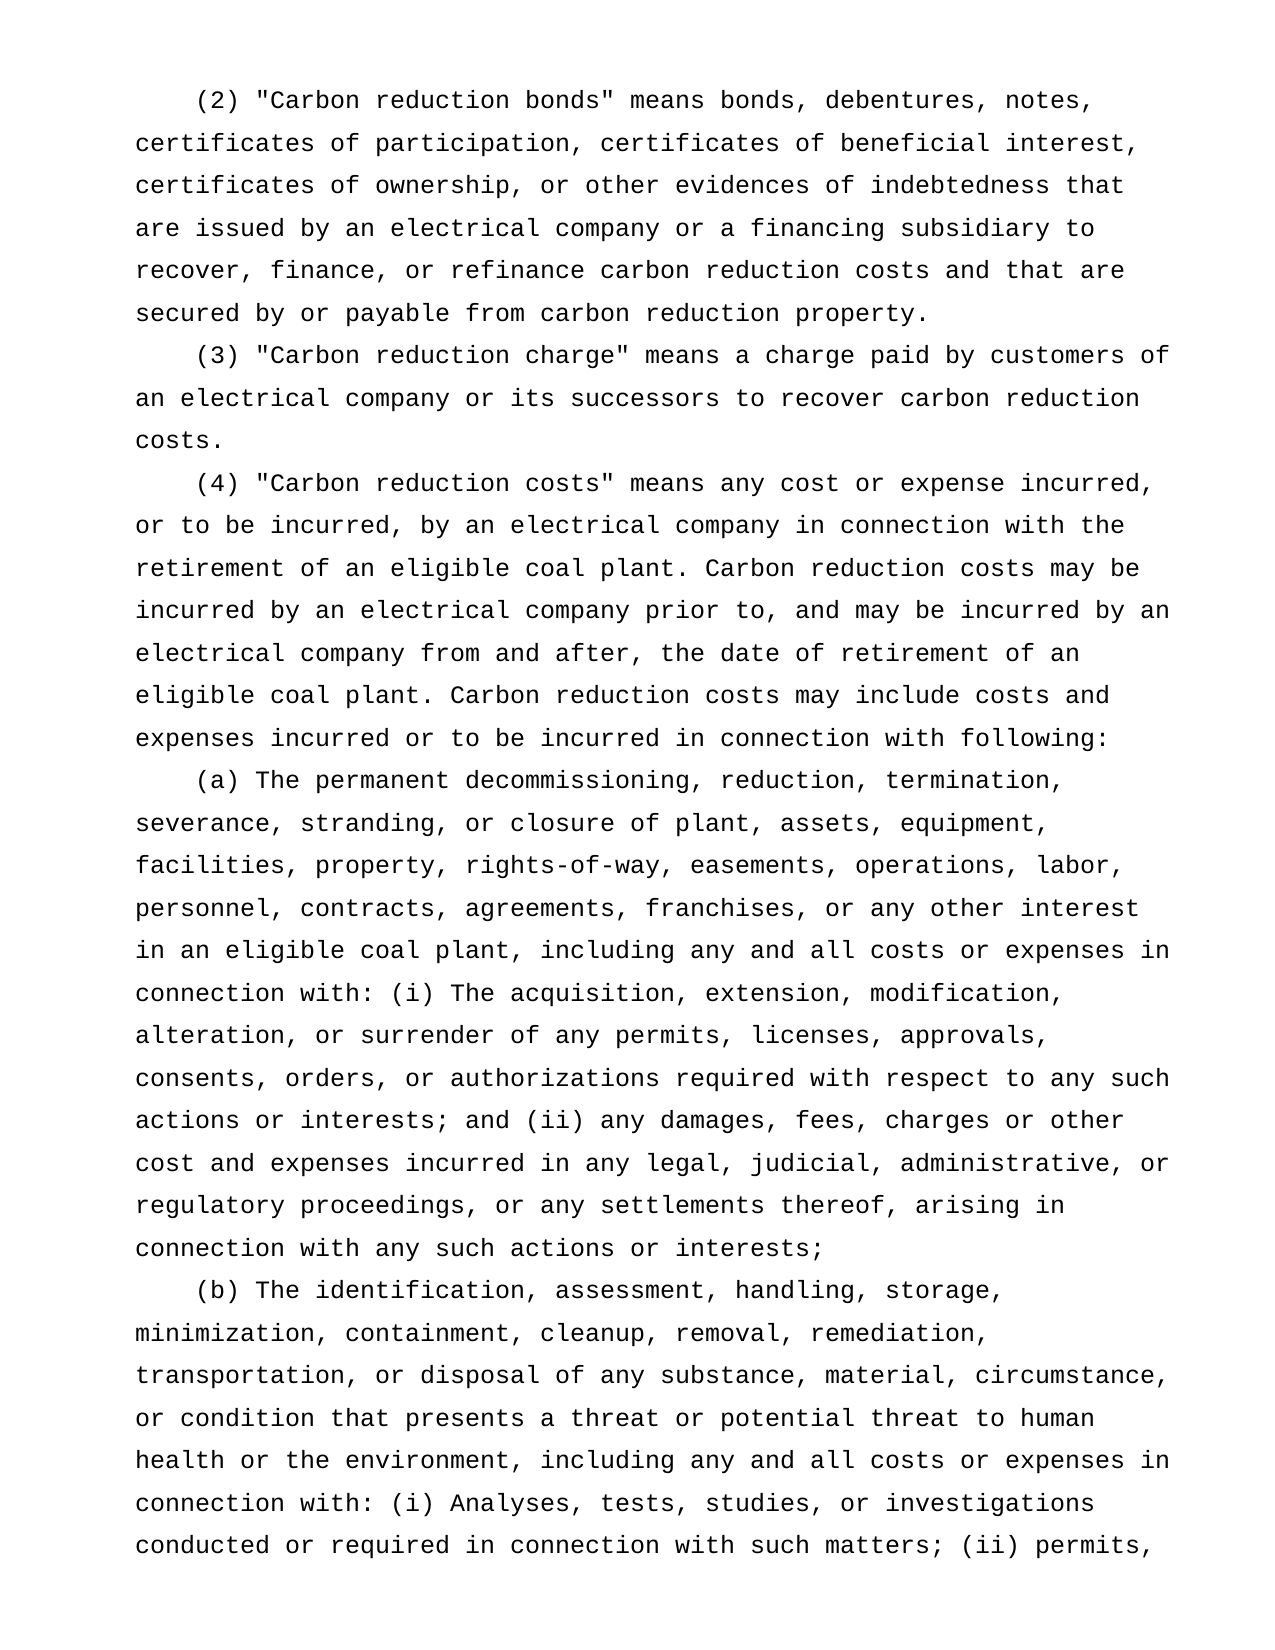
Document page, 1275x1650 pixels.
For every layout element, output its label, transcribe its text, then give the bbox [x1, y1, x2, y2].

text (4) "Carbon reduction costs" means any cost or expense incurred, or to be incurred, by an electrical company in connection with the retirement of an eligible coal plant. Carbon reduction costs may be incurred by an electrical company prior to, and may be incurred by an electrical company from and after, the date of retirement of an eligible coal plant. Carbon reduction costs may include costs and expenses incurred or to be incurred in connection with following: [135, 457, 1170, 755]
text (3) "Carbon reduction charge" means a charge paid by customers of an electrical company or its successors to recover carbon reduction costs. [135, 330, 1170, 457]
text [135, 1265, 1170, 1562]
text (2) "Carbon reduction bonds" means bonds, debentures, notes, certificates of participation, certificates of beneficial interest, certificates of ownership, or other evidences of indebtedness that are issued by an electrical company or a financing subsidiary to recover, finance, or refinance carbon reduction costs and that are secured by or payable from carbon reduction property. [135, 75, 1170, 330]
text (a) The permanent decommissioning, reduction, termination, severance, stranding, or closure of plant, assets, equipment, facilities, property, rights-of-way, easements, operations, labor, personnel, contracts, agreements, franchises, or any other interest in an eligible coal plant, including any and all costs or expenses in connection with: (i) The acquisition, extension, modification, alteration, or surrender of any permits, licenses, approvals, consents, orders, or authorizations required with respect to any such actions or interests; and (ii) any damages, fees, charges or other cost and expenses incurred in any legal, judicial, administrative, or regulatory proceedings, or any settlements thereof, arising in connection with any such actions or interests; [135, 755, 1170, 1265]
